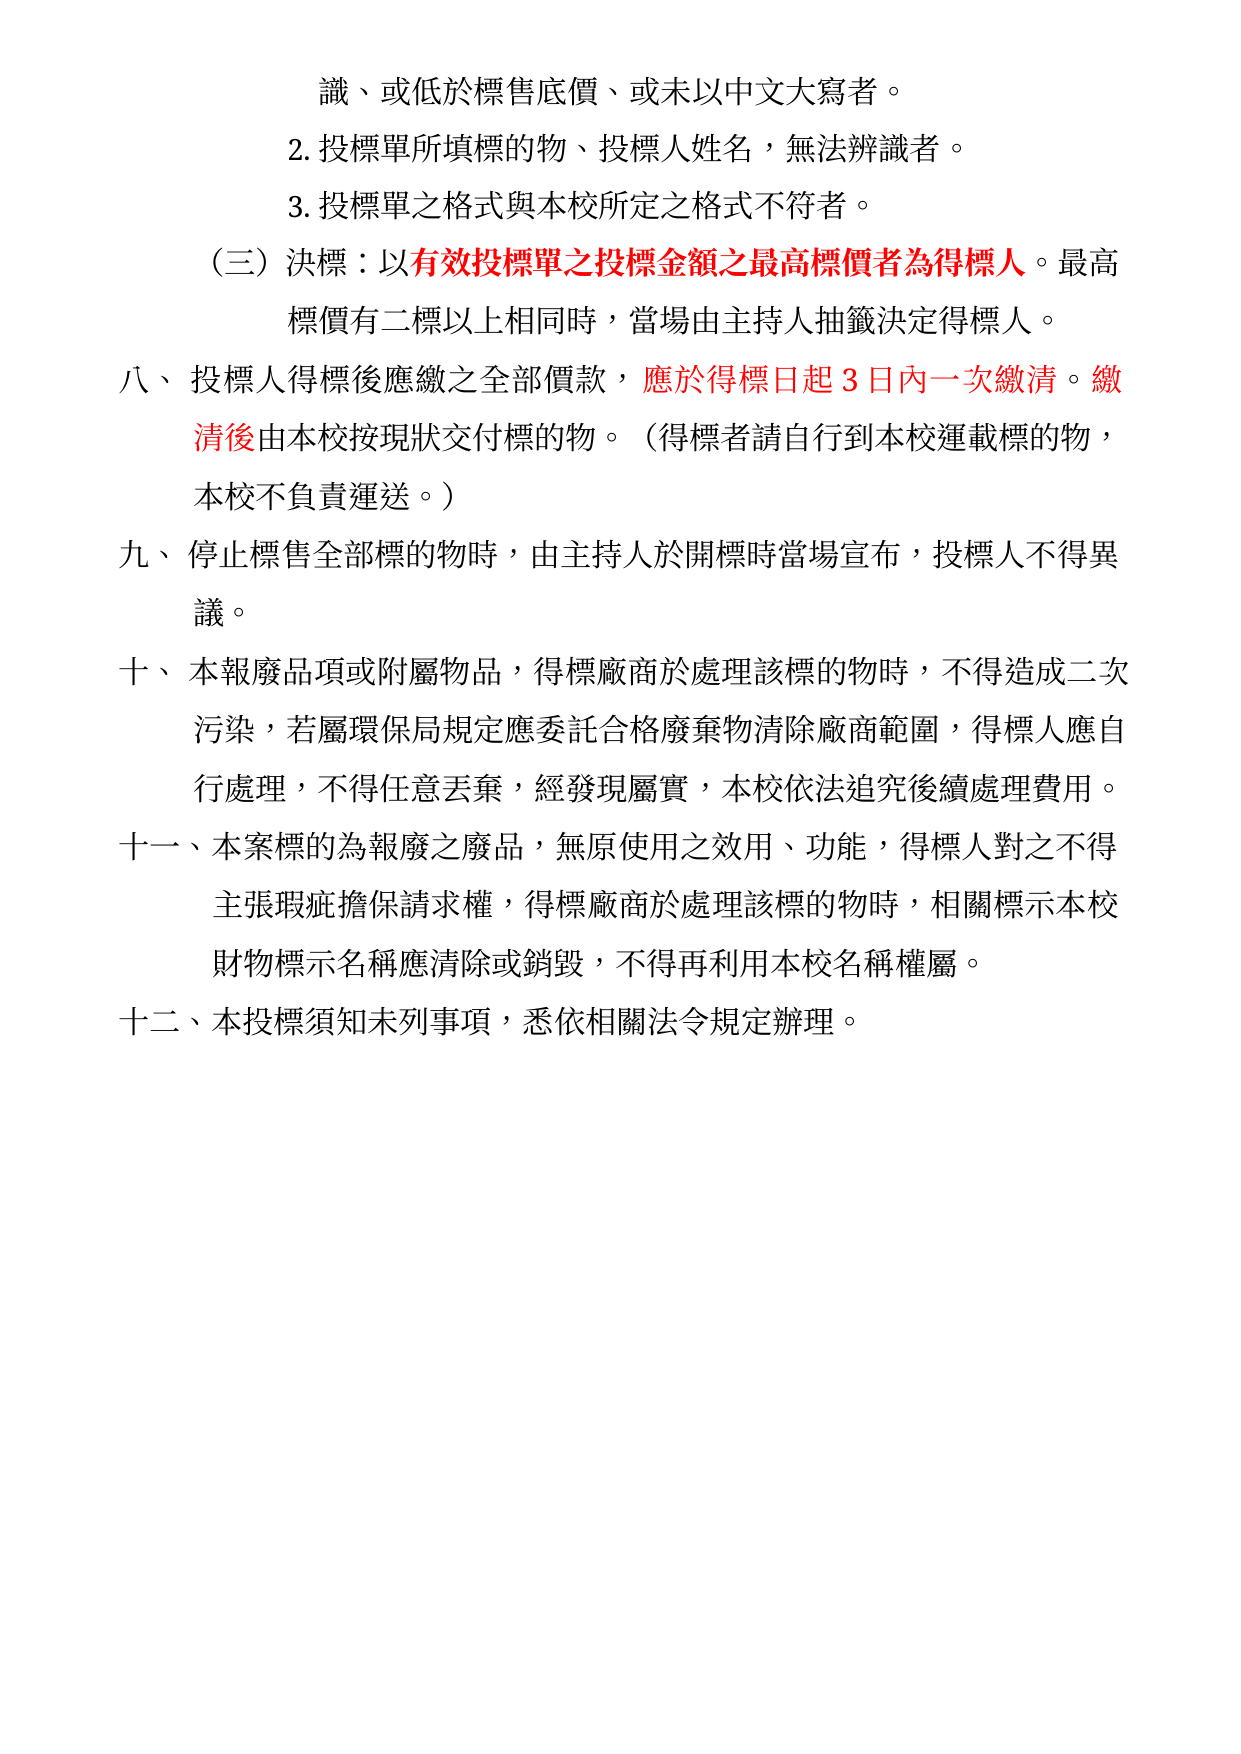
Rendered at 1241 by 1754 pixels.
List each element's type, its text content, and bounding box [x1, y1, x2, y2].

list 投標單之格式與本校所定之格式不符者。 [287, 182, 1142, 226]
text 十二、本投標須知未列事項，悉依相關法令規定辦理。 [118, 998, 1142, 1042]
list 投標單所填標的物、投標人姓名，無法辨識者。 [287, 125, 1142, 169]
text 九、 停止標售全部標的物時，由主持人於開標時當場宣布，投標人不得異議。 [118, 531, 1122, 634]
text 識、或低於標售底價、或未以中文大寫者。 [318, 68, 1142, 112]
text 十一、本案標的為報廢之廢品，無原使用之效用、功能，得標人對之不得主張瑕疵擔保請求權，得標廠商於處理該標的物時，相關標示本校財物標示名稱應清除或銷毀，不得再利用本校名稱權屬。 [118, 822, 1118, 984]
text 十、 本報廢品項或附屬物品，得標廠商於處理該標的物時，不得造成二次污染，若屬環保局規定應委託合格廢棄物清除廠商範圍，得標人應自行處理，不得任意丟棄，經發現屬實，本校依法追究後續處理費用。 [118, 647, 1130, 809]
text （三）決標：以有效投標單之投標金額之最高標價者為得標人。最高標價有二標以上相同時，當場由主持人抽籤決定得標人。 [193, 238, 1122, 342]
text 八、 投標人得標後應繳之全部價款，應於得標日起3日內一次繳清。繳清後由本校按現狀交付標的物。（得標者請自行到本校運載標的物，本校不負責運送。） [118, 355, 1122, 517]
